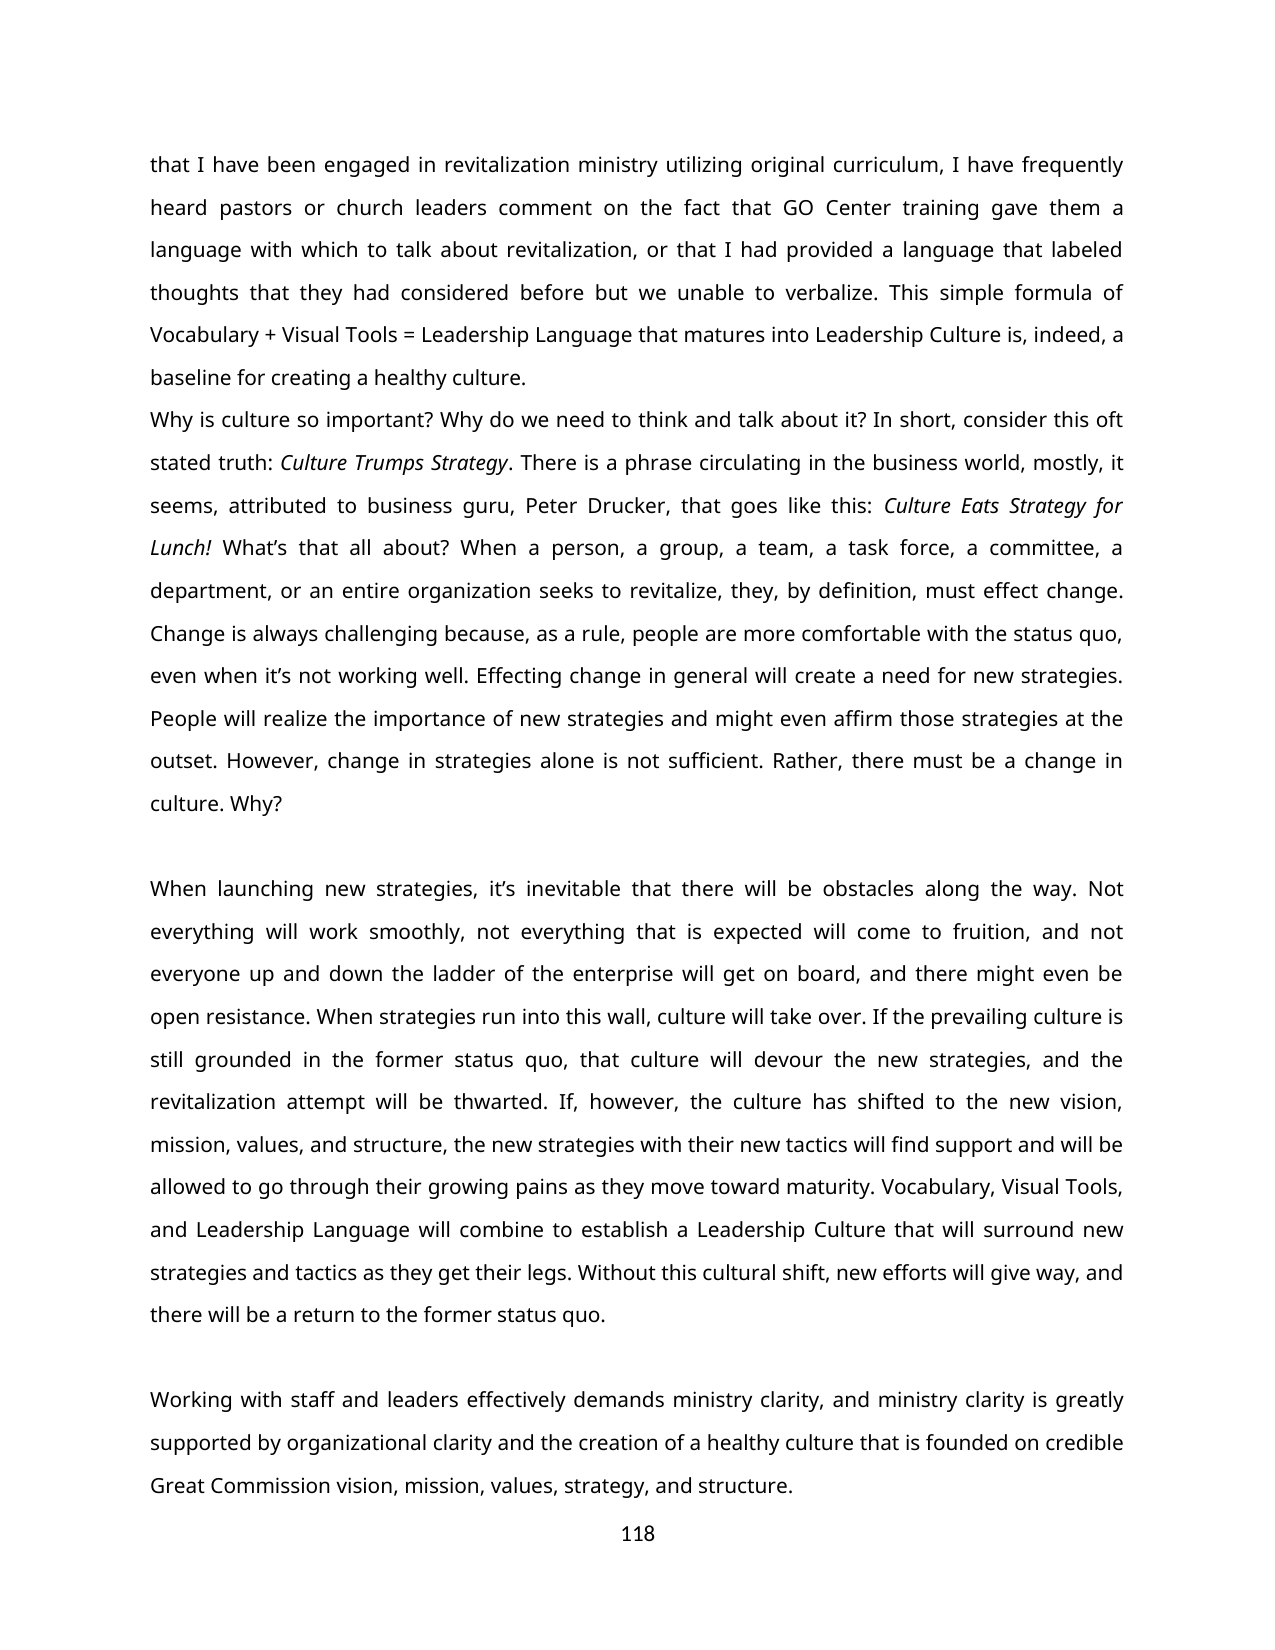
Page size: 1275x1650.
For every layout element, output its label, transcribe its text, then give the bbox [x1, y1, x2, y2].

text When launching new strategies, it’s inevitable that there will be obstacles along the way. Not everything will work smoothly, not everything that is expected will come to fruition, and not everyone up and down the ladder of the enterprise will get on board, and there might even be open resistance. When strategies run into this wall, culture will take over. If the prevailing culture is still grounded in the former status quo, that culture will devour the new strategies, and the revitalization attempt will be thwarted. If, however, the culture has shifted to the new vision, mission, values, and structure, the new strategies with their new tactics will find support and will be allowed to go through their growing pains as they move toward maturity. Vocabulary, Visual Tools, and Leadership Language will combine to establish a Leadership Culture that will surround new strategies and tactics as they get their legs. Without this cultural shift, new efforts will give way, and there will be a return to the former status quo. [150, 874, 1125, 1329]
text Working with staff and leaders effectively demands ministry clarity, and ministry clarity is greatly supported by organizational clarity and the creation of a healthy culture that is founded on credible Great Commission vision, mission, values, strategy, and structure. [150, 1386, 1125, 1499]
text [150, 150, 1125, 391]
text Why is culture so important? Why do we need to think and talk about it? In short, consider this oft stated truth: Culture Trumps Strategy. There is a phrase circulating in the business world, mostly, it seems, attributed to business guru, Peter Drucker, that goes like this: Culture Eats Strategy for Lunch! What’s that all about? When a person, a group, a team, a task force, a committee, a department, or an entire organization seeks to revitalize, they, by definition, must effect change. Change is always challenging because, as a rule, people are more comfortable with the status quo, even when it’s not working well. Effecting change in general will create a need for new strategies. People will realize the importance of new strategies and might even affirm those strategies at the outset. However, change in strategies alone is not sufficient. Rather, there must be a change in culture. Why? [150, 406, 1125, 817]
